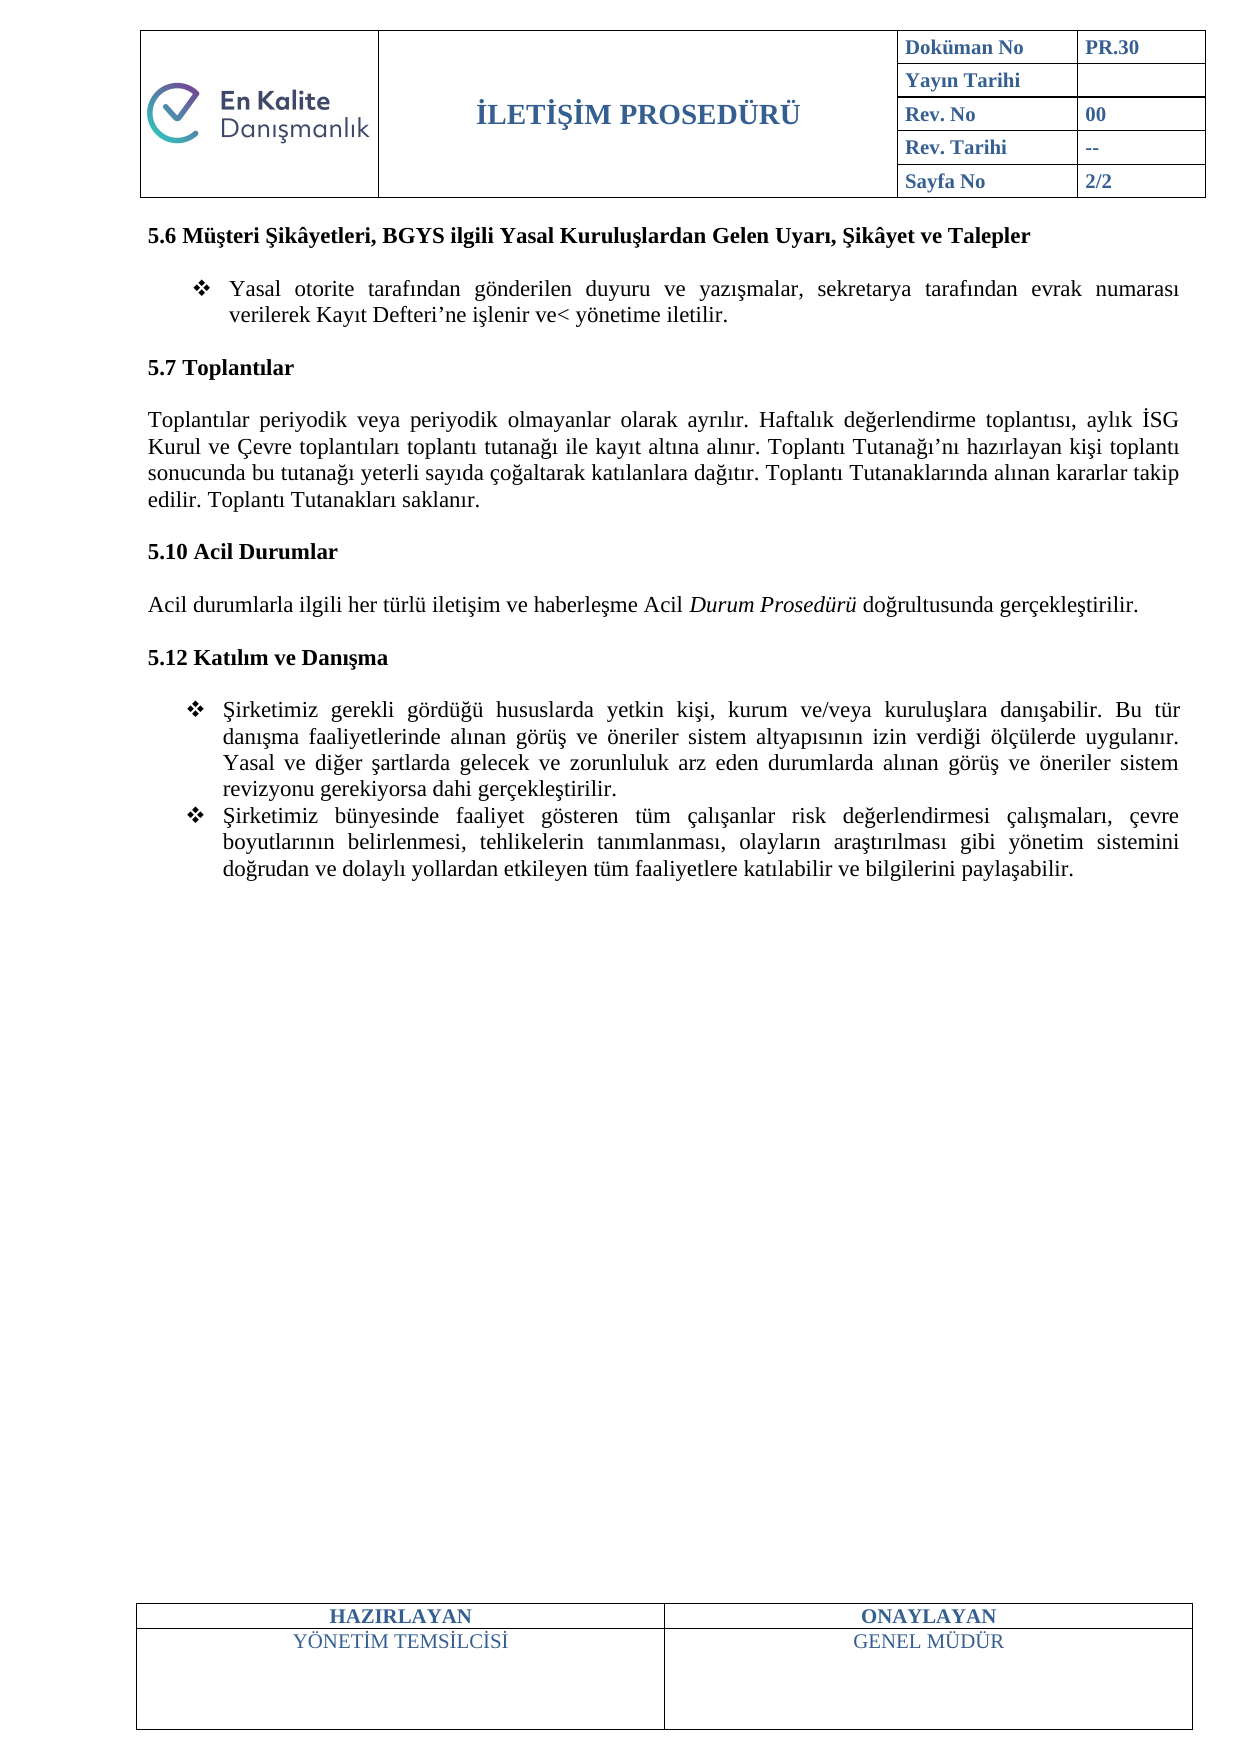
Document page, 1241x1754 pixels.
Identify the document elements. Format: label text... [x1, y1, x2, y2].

list Şirketimiz bünyesinde faaliyet gösteren tüm çalışanlar risk değerlendirmesi çalışmaları, çevre boyutlarının belirlenmesi, tehlikelerin tanımlanması, olayların araştırılması gibi yönetim sistemini doğrudan ve dolaylı yollardan etkileyen tüm faaliyetlere katılabilir ve bilgilerini paylaşabilir. [185, 802, 1181, 881]
text 5.12 Katılım ve Danışma [148, 644, 1181, 670]
text Toplantılar periyodik veya periyodik olmayanlar olarak ayrılır. Haftalık değerlendirme toplantısı, aylık İSG Kurul ve Çevre toplantıları toplantı tutanağı ile kayıt altına alınır. Toplantı Tutanağı’nı hazırlayan kişi toplantı sonucunda bu tutanağı yeterli sayıda çoğaltarak katılanlara dağıtır. Toplantı Tutanaklarında alınan kararlar takip edilir. Toplantı Tutanakları saklanır. [148, 407, 1181, 512]
text 5.6 Müşteri Şikâyetleri, BGYS ilgili Yasal Kuruluşlardan Gelen Uyarı, Şikâyet ve Talepler [148, 222, 1181, 248]
text 5.10 Acil Durumlar [148, 538, 1181, 565]
picture [147, 82, 370, 145]
list Yasal otorite tarafından gönderilen duyuru ve yazışmalar, sekretarya tarafından evrak numarası verilerek Kayıt Defteri’ne işlenir ve< yönetime iletilir. [191, 275, 1181, 327]
text 5.7 Toplantılar [148, 354, 1181, 380]
text Acil durumlarla ilgili her türlü iletişim ve haberleşme Acil Durum Prosedürü doğrultusunda gerçekleştirilir. [148, 591, 1181, 617]
list Şirketimiz gerekli gördüğü hususlarda yetkin kişi, kurum ve/veya kuruluşlara danışabilir. Bu tür danışma faaliyetlerinde alınan görüş ve öneriler sistem altyapısının izin verdiği ölçülerde uygulanır. Yasal ve diğer şartlarda gelecek ve zorunluluk arz eden durumlarda alınan görüş ve öneriler sistem revizyonu gerekiyorsa dahi gerçekleştirilir. [185, 696, 1181, 802]
